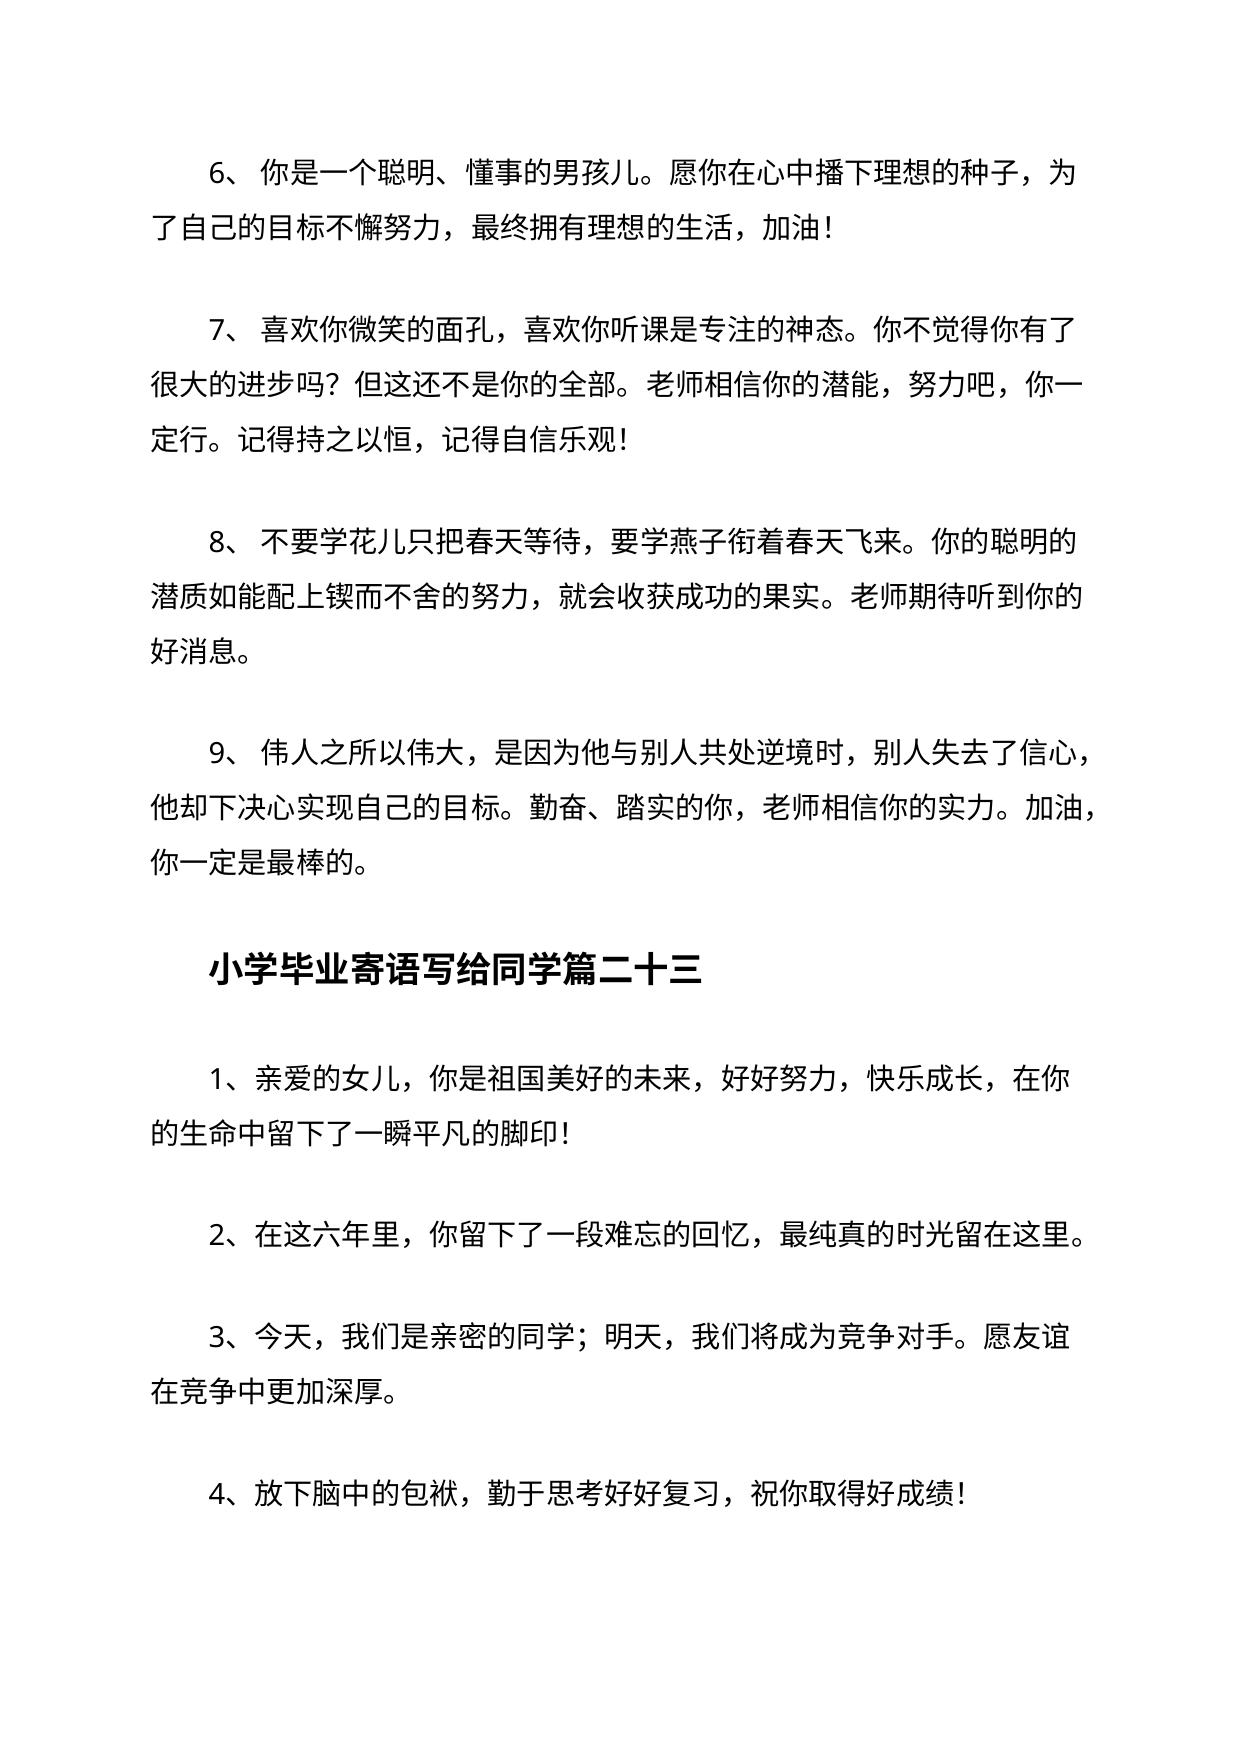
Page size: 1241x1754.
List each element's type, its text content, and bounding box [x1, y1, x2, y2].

text 4、放下脑中的包袱，勤于思考好好复习，祝你取得好成绩！ [150, 1471, 1090, 1513]
text 1、亲爱的女儿，你是祖国美好的未来，好好努力，快乐成长，在你的生命中留下了一瞬平凡的脚印！ [150, 1055, 1090, 1152]
text 6、 你是一个聪明、懂事的男孩儿。愿你在心中播下理想的种子，为了自己的目标不懈努力，最终拥有理想的生活，加油！ [150, 150, 1090, 247]
text 2、在这六年里，你留下了一段难忘的回忆，最纯真的时光留在这里。 [150, 1212, 1090, 1254]
text 8、 不要学花儿只把春天等待，要学燕子衔着春天飞来。你的聪明的潜质如能配上锲而不舍的努力，就会收获成功的果实。老师期待听到你的好消息。 [150, 518, 1090, 671]
text 7、 喜欢你微笑的面孔，喜欢你听课是专注的神态。你不觉得你有了很大的进步吗？但这还不是你的全部。老师相信你的潜能，努力吧，你一定行。记得持之以恒，记得自信乐观！ [150, 307, 1090, 459]
text 小学毕业寄语写给同学篇二十三 [150, 942, 1090, 993]
text 3、今天，我们是亲密的同学；明天，我们将成为竞争对手。愿友谊在竞争中更加深厚。 [150, 1314, 1090, 1411]
text 9、 伟人之所以伟大，是因为他与别人共处逆境时，别人失去了信心，他却下决心实现自己的目标。勤奋、踏实的你，老师相信你的实力。加油，你一定是最棒的。 [150, 730, 1090, 882]
